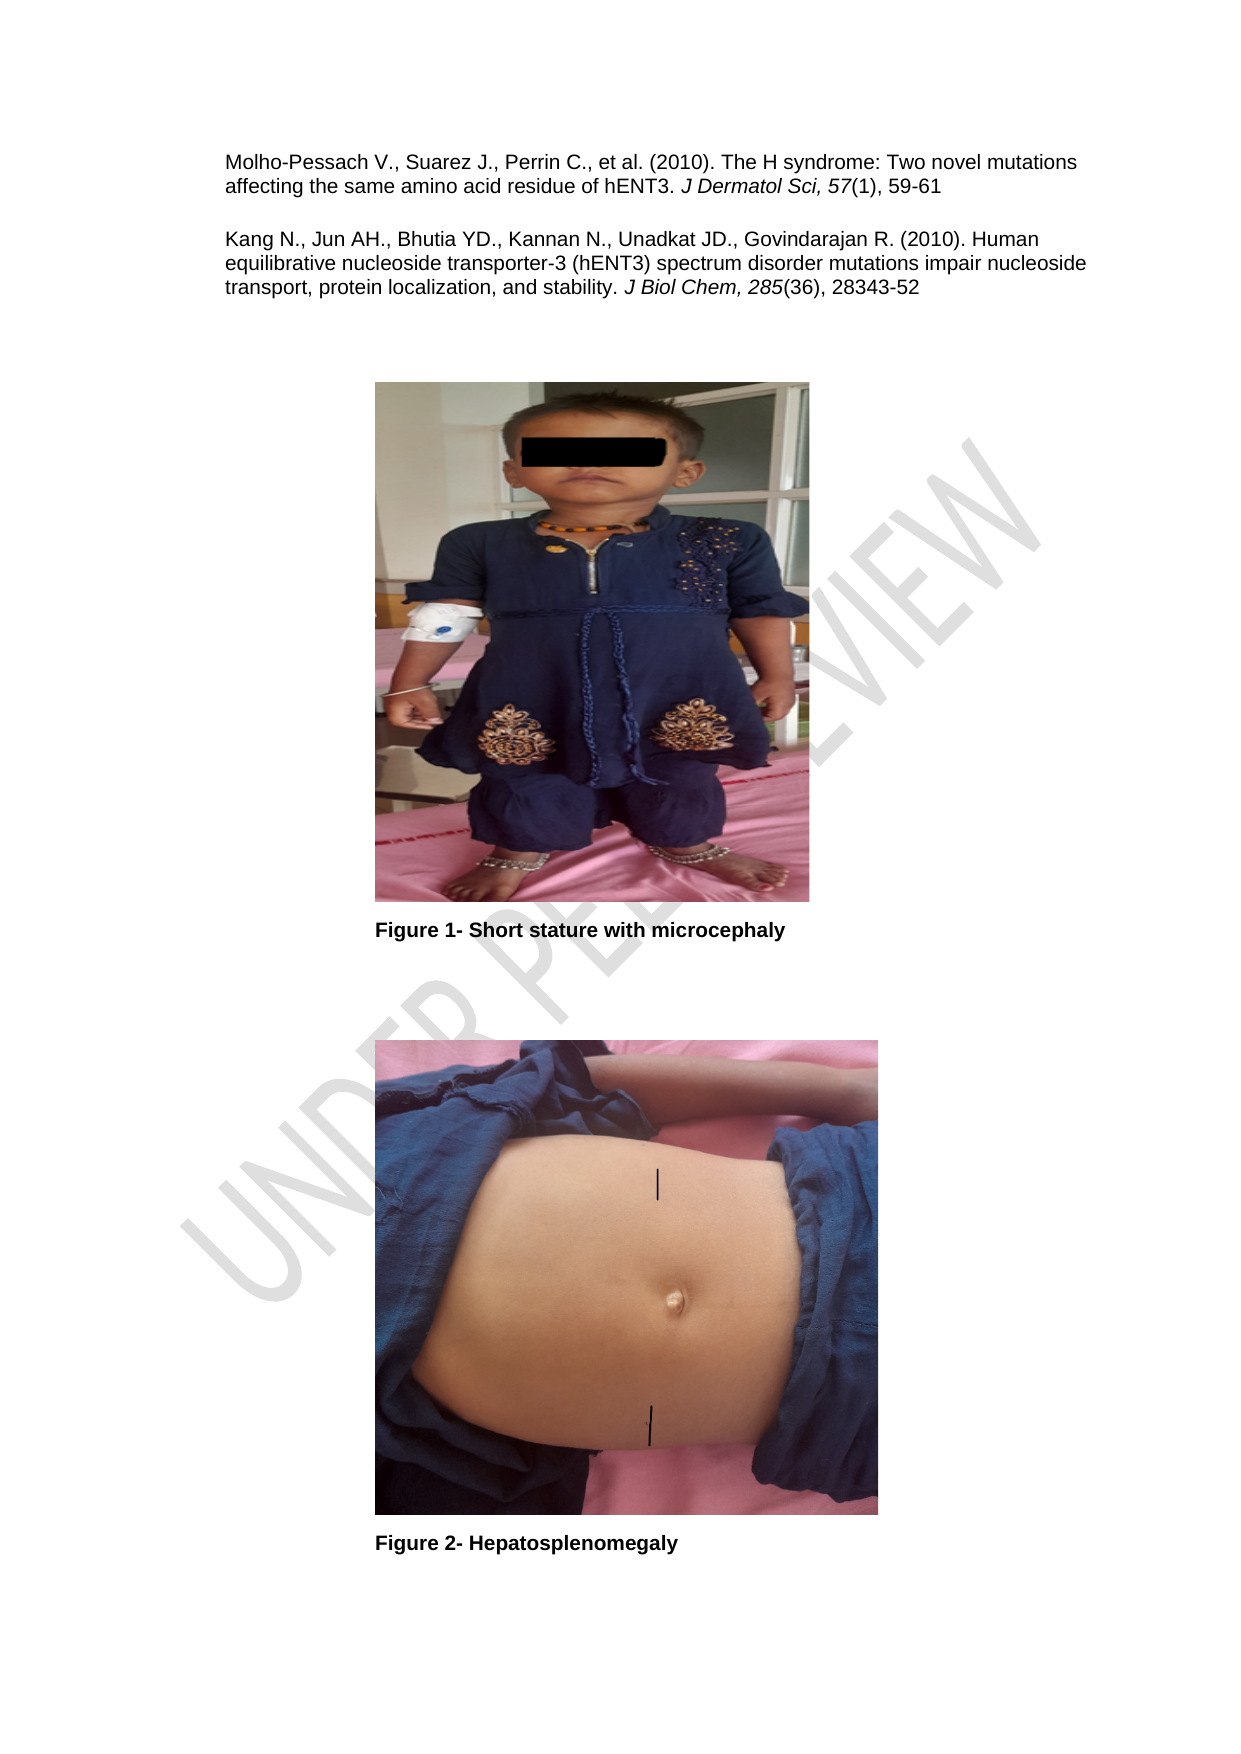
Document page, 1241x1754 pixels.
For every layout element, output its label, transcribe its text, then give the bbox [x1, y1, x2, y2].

text Figure 2- Hepatosplenomegaly [337, 1531, 1090, 1555]
text Kang N., Jun AH., Bhutia YD., Kannan N., Unadkat JD., Govindarajan R. (2010). Human equilibrative nucleoside transporter-3 (hENT3) spectrum disorder mutations impair nucleoside transport, protein localization, and stability. J Biol Chem, 285(36), 28343-52 [225, 227, 1090, 299]
text Molho-Pessach V., Suarez J., Perrin C., et al. (2010). The H syndrome: Two novel mutations affecting the same amino acid residue of hENT3. J Dermatol Sci, 57(1), 59-61 [225, 150, 1090, 198]
picture [375, 382, 810, 902]
text Figure 1- Short stature with microcephaly [337, 918, 1090, 942]
picture [375, 1040, 879, 1515]
